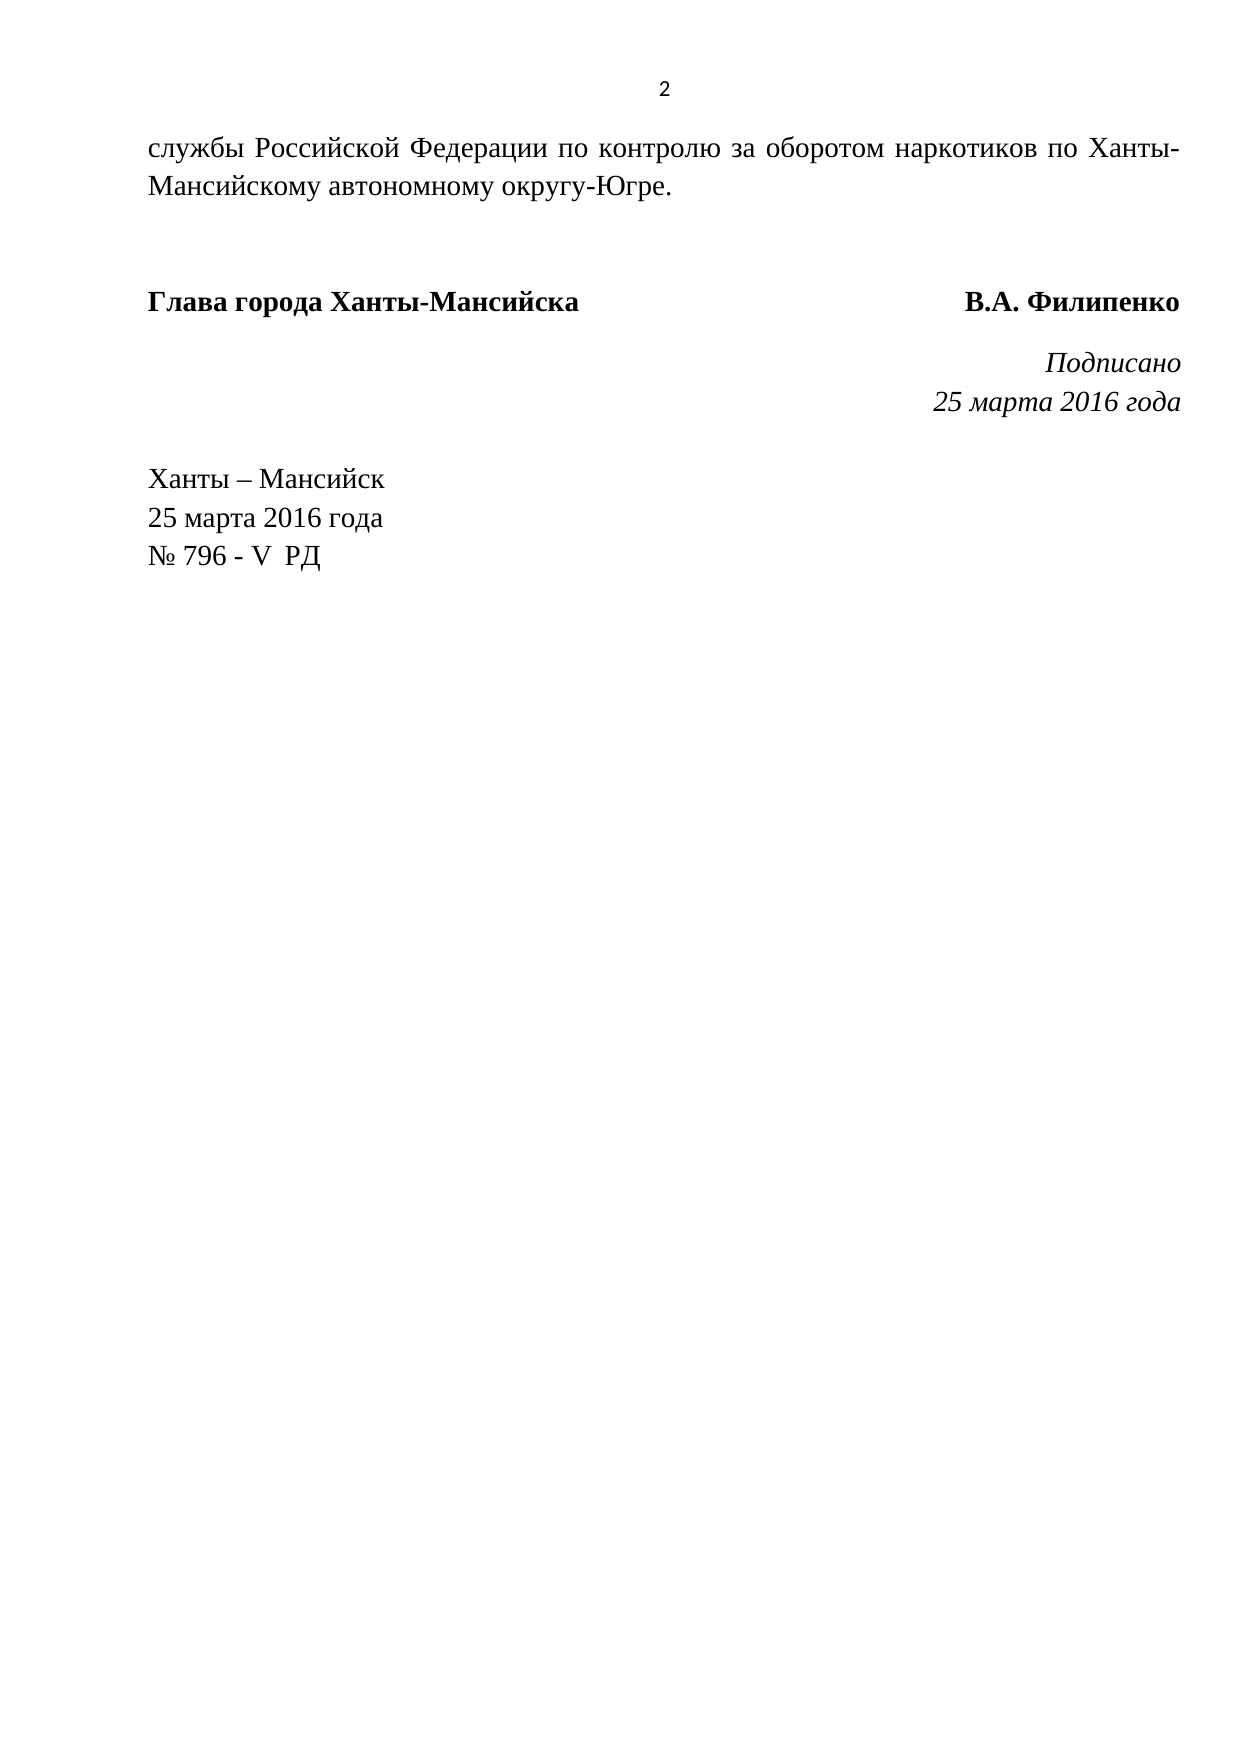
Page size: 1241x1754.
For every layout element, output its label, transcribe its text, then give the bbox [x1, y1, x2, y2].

text 25 марта 2016 года [148, 500, 1181, 533]
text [148, 130, 1181, 202]
text № 796 - V РД [148, 538, 1181, 572]
text Ханты – Мансийск [148, 461, 1181, 495]
text Глава города Ханты-Мансийска В.А. Филипенко [148, 284, 1181, 318]
text 25 марта 2016 года [148, 384, 1181, 418]
text Подписано [148, 346, 1181, 379]
